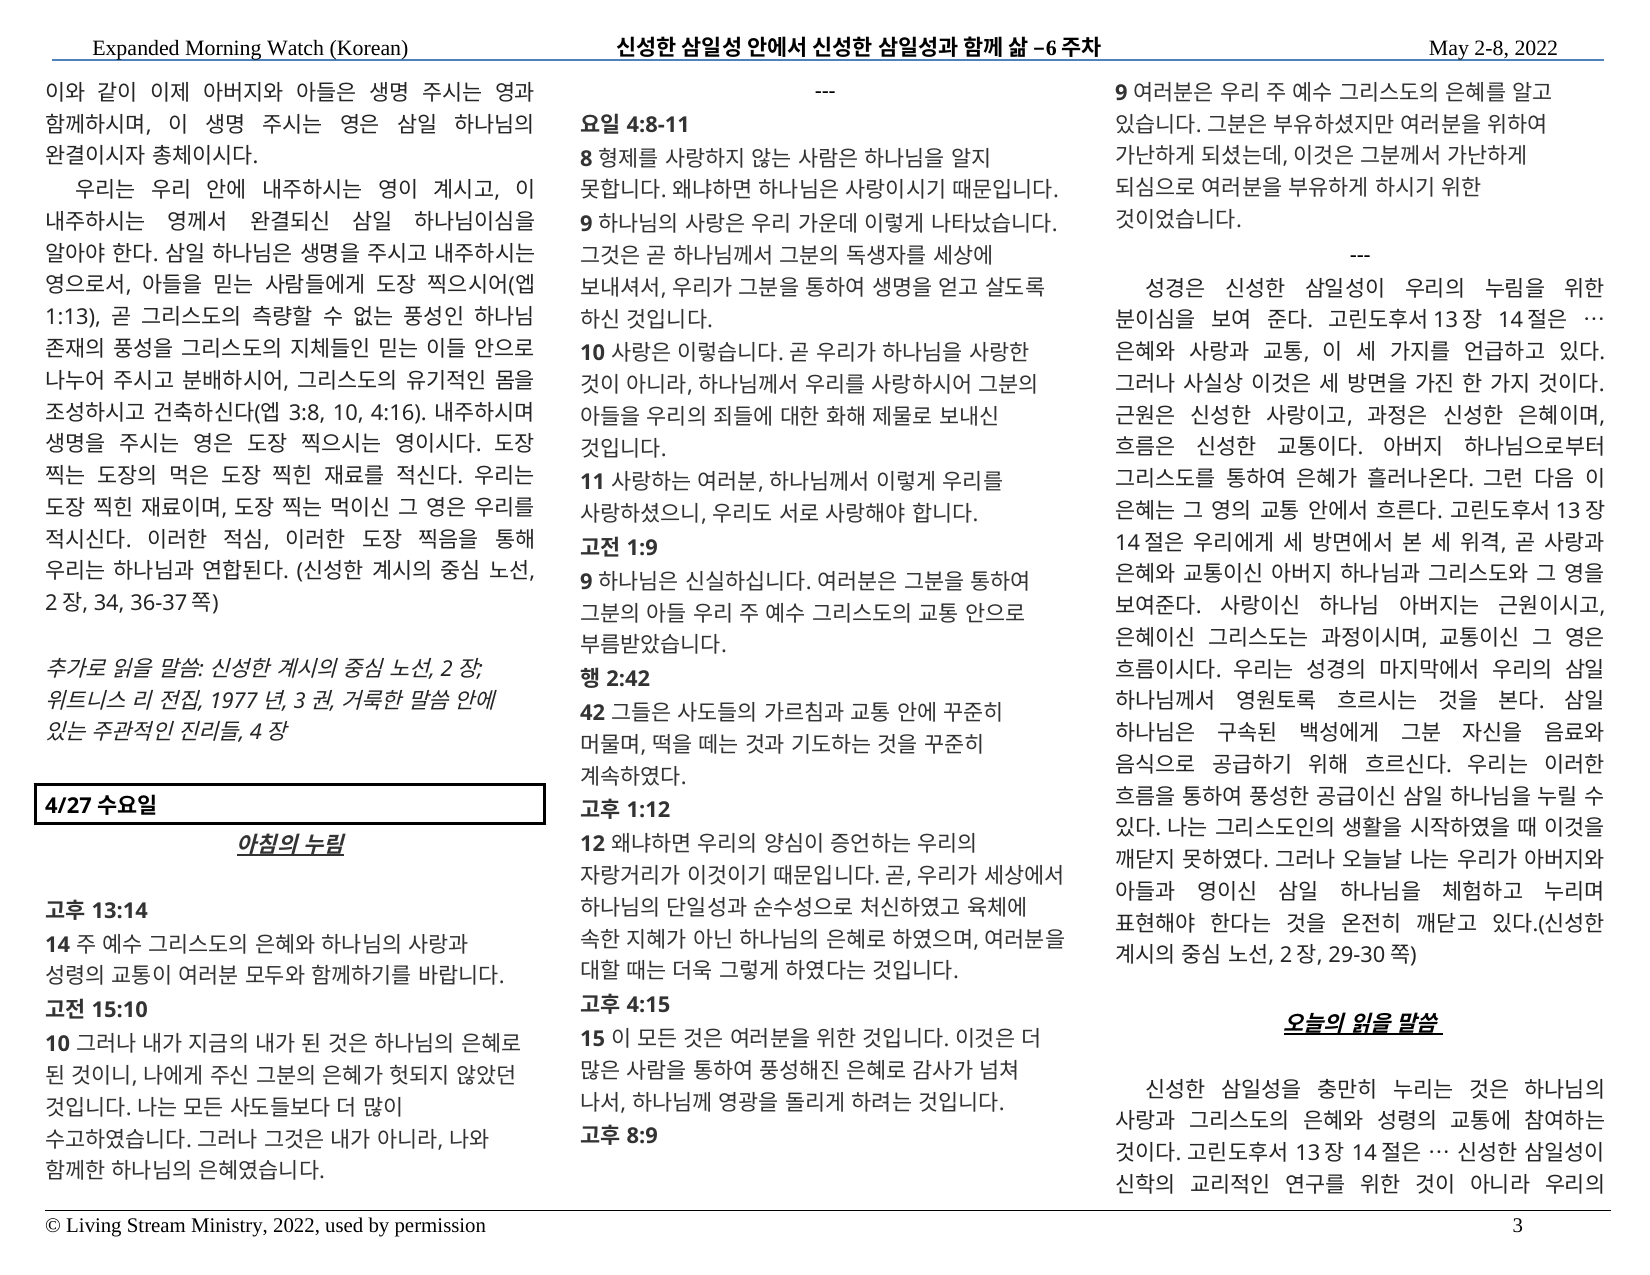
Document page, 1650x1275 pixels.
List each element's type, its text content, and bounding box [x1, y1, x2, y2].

text 고전 1:9 [580, 530, 1070, 562]
text 4/27 수요일 [37, 786, 543, 822]
text 행 2:42 [580, 661, 1070, 693]
text 성경은 신성한 삼일성이 우리의 누림을 위한 분이심을 보여 준다. 고린도후서13장 14절은 … 은혜와 사랑과 교통, 이 세 가지를 언급하고 있다. 그러나 사실상 이것은 세 방면을 가진 한 가지 것이다. 근원은 신성한 사랑이고, 과정은 신성한 은혜이며, 흐름은 신성한 교통이다. 아버지 하나님으로부터 그리스도를 통하여 은혜가 흘러나온다. 그런 다음 이 은혜는 그 영의 교통 안에서 흐른다. 고린도후서13장 14절은 우리에게 세 방면에서 본 세 위격, 곧 사랑과 은혜와 교통이신 아버지 하나님과 그리스도와 그 영을 보여준다. 사랑이신 하나님 아버지는 근원이시고, 은혜이신 그리스도는 과정이시며, 교통이신 그 영은 흐름이시다. 우리는 성경의 마지막에서 우리의 삼일 하나님께서 영원토록 흐르시는 것을 본다. 삼일 하나님은 구속된 백성에게 그분 자신을 음료와 음식으로 공급하기 위해 흐르신다. 우리는 이러한 흐름을 통하여 풍성한 공급이신 삼일 하나님을 누릴 수 있다. 나는 그리스도인의 생활을 시작하였을 때 이것을 깨닫지 못하였다. 그러나 오늘날 나는 우리가 아버지와 아들과 영이신 삼일 하나님을 체험하고 누리며 표현해야 한다는 것을 온전히 깨닫고 있다.(신성한 계시의 중심 노선, 2장, 29-30쪽) [1115, 271, 1605, 969]
text --- [580, 75, 1070, 105]
text 42 그들은 사도들의 가르침과 교통 안에 꾸준히 머물며, 떡을 떼는 것과 기도하는 것을 꾸준히 계속하였다. [580, 695, 1070, 790]
text 고후 4:15 [580, 987, 1070, 1019]
text 9 여러분은 우리 주 예수 그리스도의 은혜를 알고 있습니다. 그분은 부유하셨지만 여러분을 위하여 가난하게 되셨는데, 이것은 그분께서 가난하게 되심으로 여러분을 부유하게 하시기 위한 것이었습니다. [1115, 75, 1605, 234]
text 오늘의 읽을 말씀 [1115, 1006, 1605, 1038]
text 우리는 우리 안에 내주하시는 영이 계시고, 이 내주하시는 영께서 완결되신 삼일 하나님이심을 알아야 한다. 삼일 하나님은 생명을 주시고 내주하시는 영으로서, 아들을 믿는 사람들에게 도장 찍으시어(엡 1:13), 곧 그리스도의 측량할 수 없는 풍성인 하나님 존재의 풍성을 그리스도의 지체들인 믿는 이들 안으로 나누어 주시고 분배하시어, 그리스도의 유기적인 몸을 조성하시고 건축하신다(엡 3:8, 10, 4:16). 내주하시며 생명을 주시는 영은 도장 찍으시는 영이시다. 도장 찍는 도장의 먹은 도장 찍힌 재료를 적신다. 우리는 도장 찍힌 재료이며, 도장 찍는 먹이신 그 영은 우리를 적시신다. 이러한 적심, 이러한 도장 찍음을 통해 우리는 하나님과 연합된다. (신성한 계시의 중심 노선, 2장, 34, 36-37쪽) [45, 172, 535, 617]
text 14 주 예수 그리스도의 은혜와 하나님의 사랑과 성령의 교통이 여러분 모두와 함께하기를 바랍니다. [45, 927, 535, 990]
text --- [1115, 239, 1605, 268]
text 15 이 모든 것은 여러분을 위한 것입니다. 이것은 더 많은 사람을 통하여 풍성해진 은혜로 감사가 넘쳐 나서, 하나님께 영광을 돌리게 하려는 것입니다. [580, 1021, 1070, 1116]
text 고후 13:14 [45, 893, 535, 925]
text 10 그러나 내가 지금의 내가 된 것은 하나님의 은혜로 된 것이니, 나에게 주신 그분의 은혜가 헛되지 않았던 것입니다. 나는 모든 사도들보다 더 많이 수고하였습니다. 그러나 그것은 내가 아니라, 나와 함께한 하나님의 은혜였습니다. [45, 1026, 535, 1185]
text 11 사랑하는 여러분, 하나님께서 이렇게 우리를 사랑하셨으니, 우리도 서로 사랑해야 합니다. [580, 464, 1070, 528]
text 8 형제를 사랑하지 않는 사람은 하나님을 알지 못합니다. 왜냐하면 하나님은 사랑이시기 때문입니다. [580, 141, 1070, 204]
text 9 하나님의 사랑은 우리 가운데 이렇게 나타났습니다. 그것은 곧 하나님께서 그분의 독생자를 세상에 보내셔서, 우리가 그분을 통하여 생명을 얻고 살도록 하신 것입니다. [580, 206, 1070, 333]
text 10 사랑은 이렇습니다. 곧 우리가 하나님을 사랑한 것이 아니라, 하나님께서 우리를 사랑하시어 그분의 아들을 우리의 죄들에 대한 화해 제물로 보내신 것입니다. [580, 335, 1070, 462]
text 요일 4:8-11 [580, 107, 1070, 139]
text 고전 15:10 [45, 992, 535, 1024]
text 아침의 누림 [45, 827, 535, 859]
text 고후 8:9 [580, 1118, 1070, 1150]
text 9 하나님은 신실하십니다. 여러분은 그분을 통하여 그분의 아들 우리 주 예수 그리스도의 교통 안으로 부름받았습니다. [580, 564, 1070, 659]
text 12 왜냐하면 우리의 양심이 증언하는 우리의 자랑거리가 이것이기 때문입니다. 곧, 우리가 세상에서 하나님의 단일성과 순수성으로 처신하였고 육체에 속한 지혜가 아닌 하나님의 은혜로 하였으며, 여러분을 대할 때는 더욱 그렇게 하였다는 것입니다. [580, 826, 1070, 985]
text 추가로 읽을 말씀: 신성한 계시의 중심 노선, 2장; 위트니스 리 전집, 1977년, 3권, 거룩한 말씀 안에 있는 주관적인 진리들, 4장 [45, 651, 535, 746]
text 고후 1:12 [580, 792, 1070, 824]
